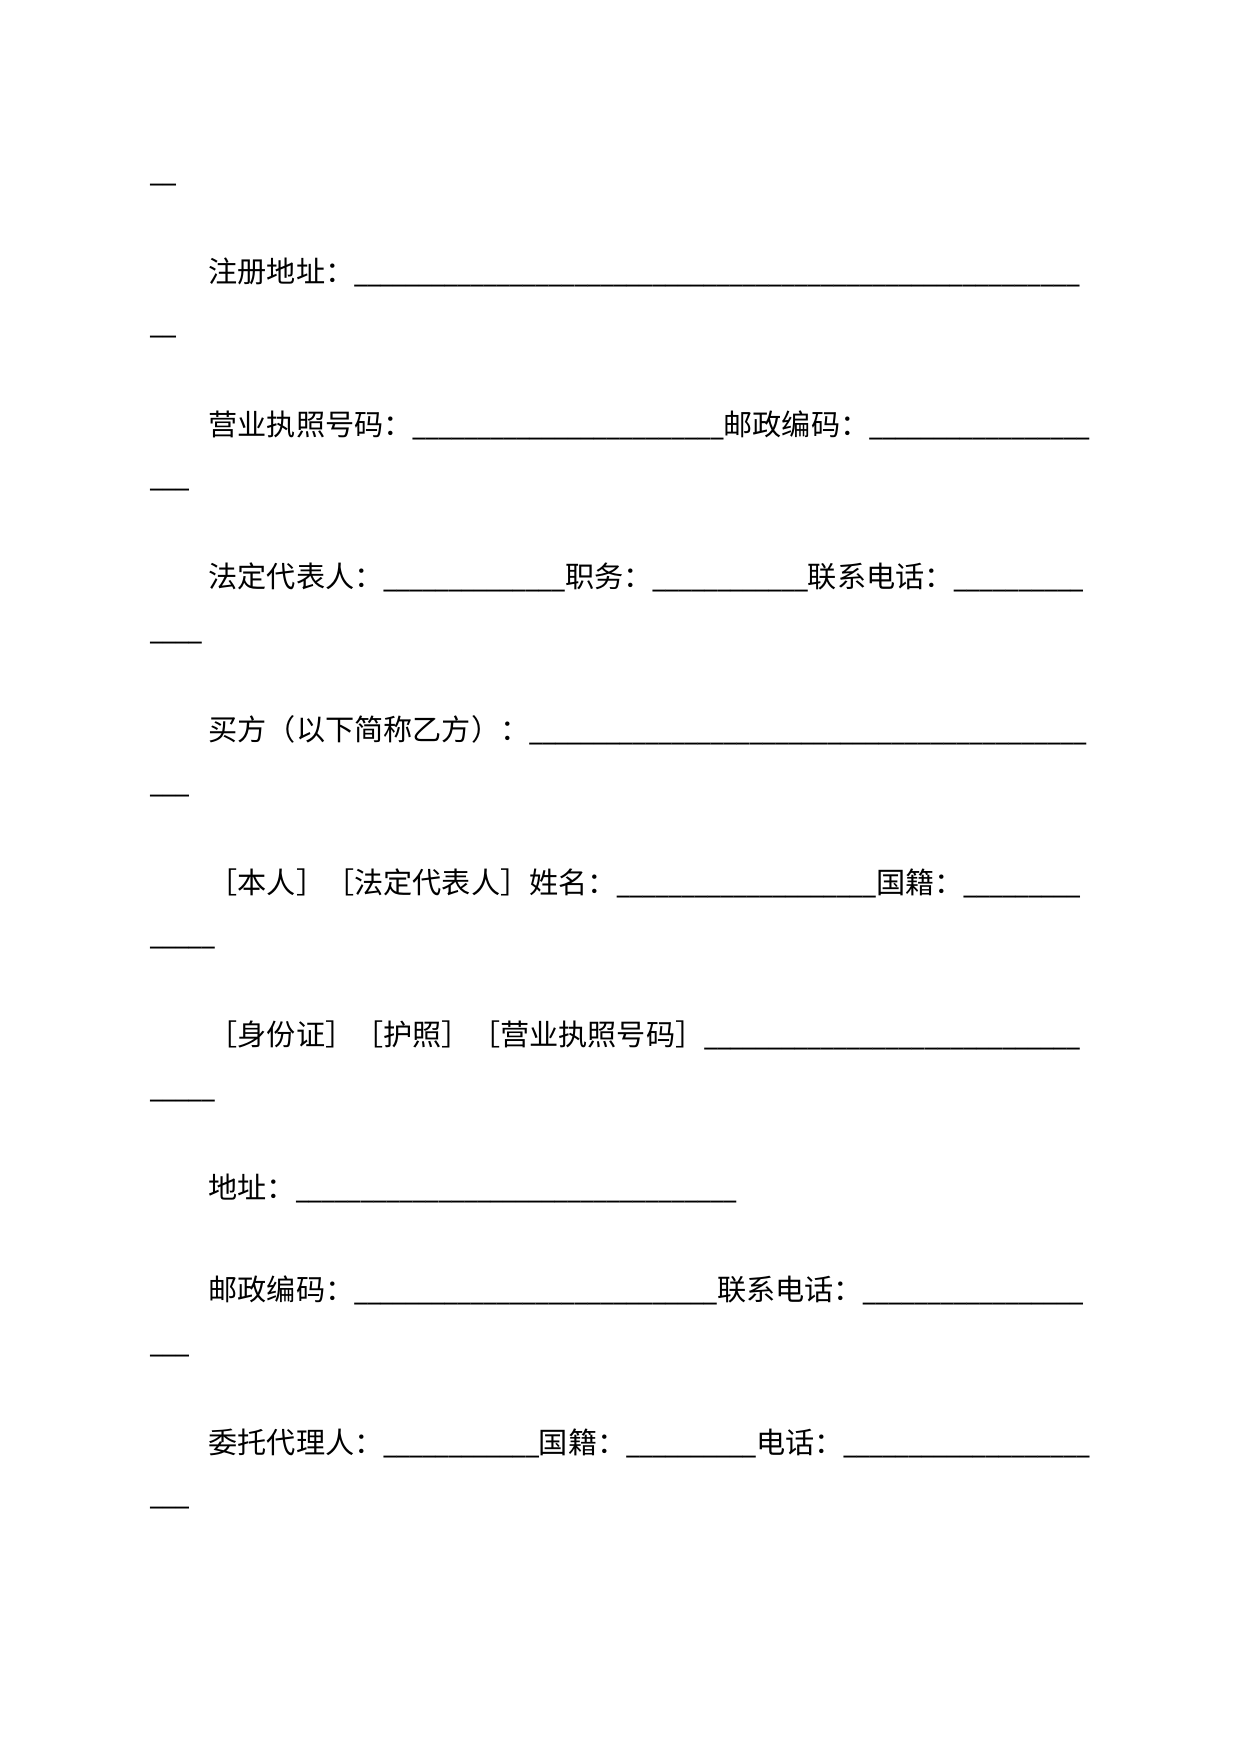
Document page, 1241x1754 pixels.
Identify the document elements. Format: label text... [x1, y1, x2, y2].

text 注册地址：__________________________________________________________ [150, 248, 1090, 342]
text 地址：__________________________________ [150, 1165, 1090, 1207]
text 法定代表人：______________职务：____________联系电话：______________ [150, 554, 1090, 648]
text ［本人］［法定代表人］姓名：____________________国籍：______________ [150, 859, 1090, 953]
text 委托代理人：____________国籍：__________电话：______________________ [150, 1419, 1090, 1513]
text ［身份证］［护照］［营业执照号码］__________________________________ [150, 1012, 1090, 1106]
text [150, 150, 1090, 190]
text 买方（以下简称乙方）：______________________________________________ [150, 707, 1090, 801]
text 营业执照号码：________________________邮政编码：____________________ [150, 401, 1090, 495]
text 邮政编码：____________________________联系电话：____________________ [150, 1267, 1090, 1361]
